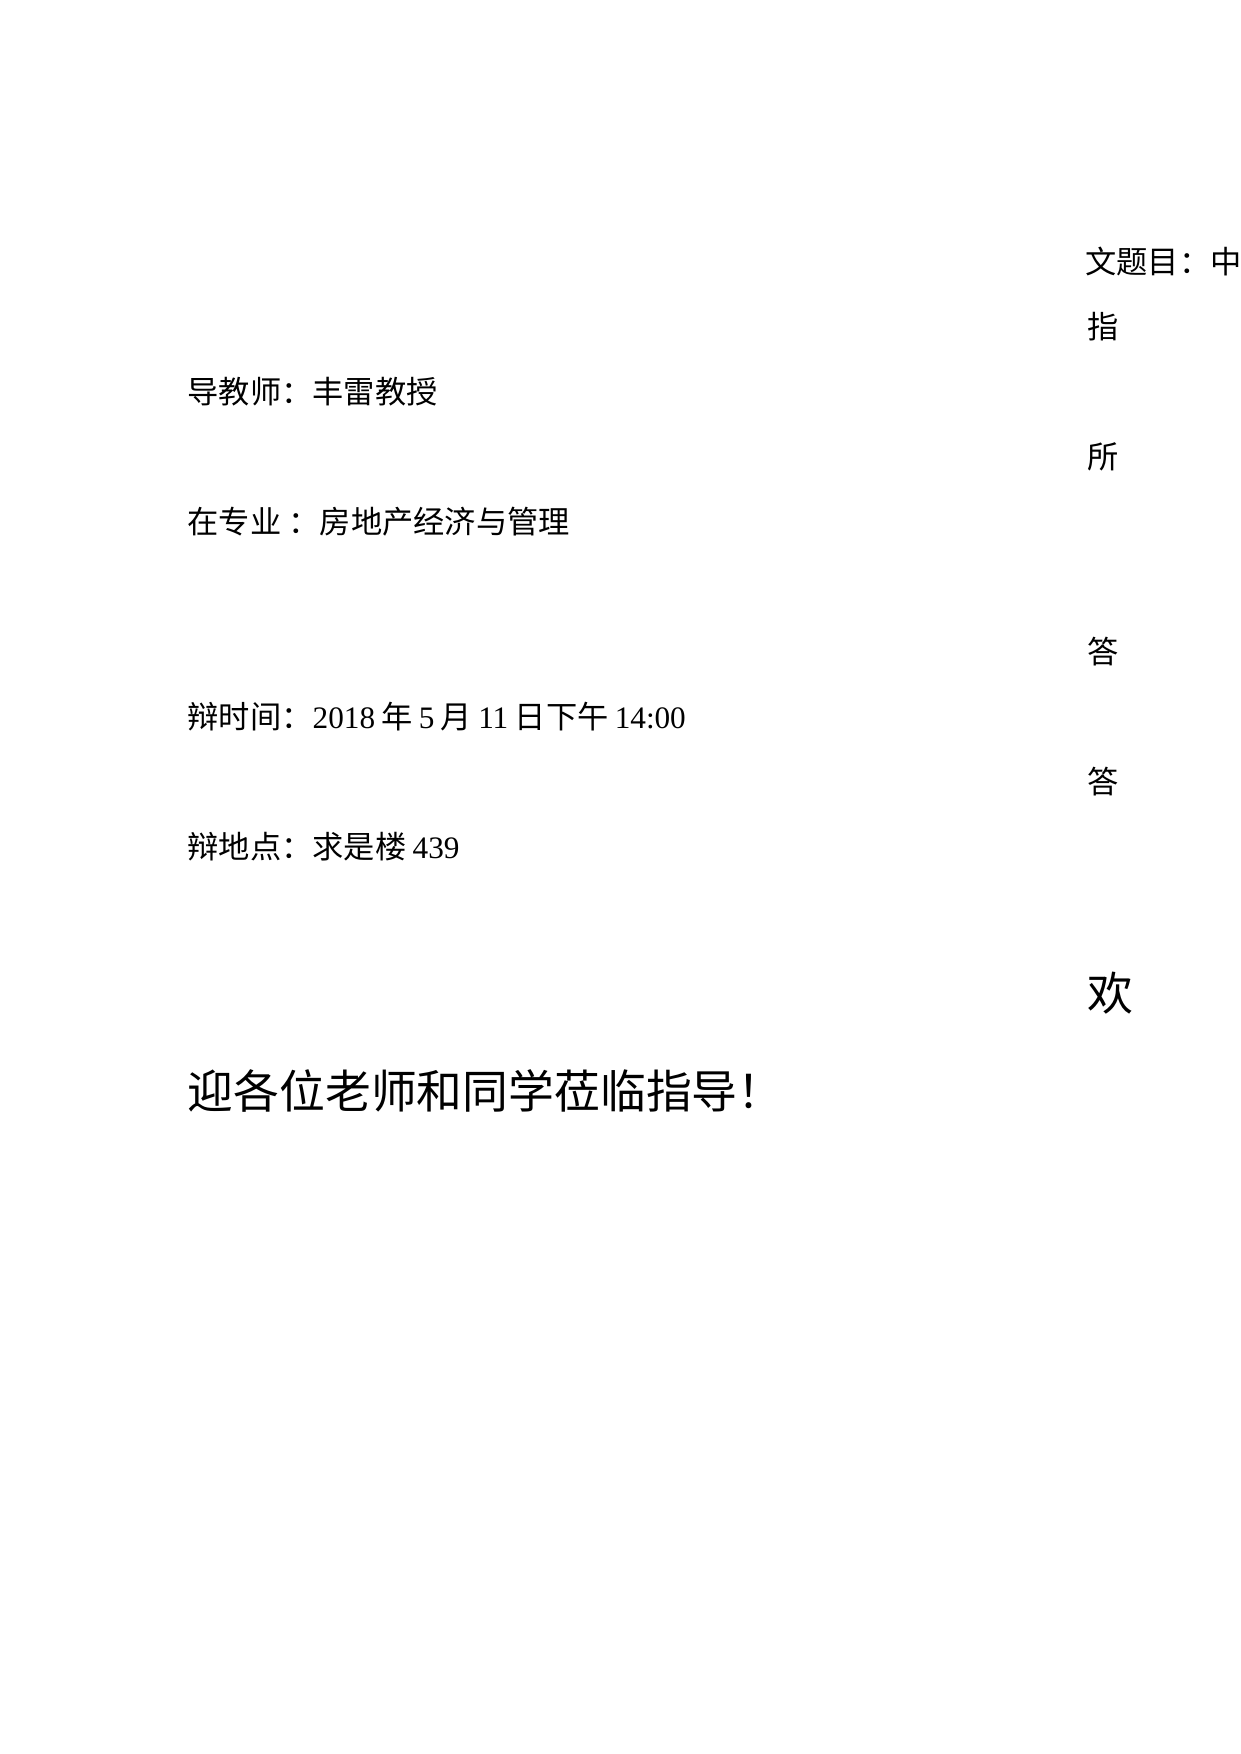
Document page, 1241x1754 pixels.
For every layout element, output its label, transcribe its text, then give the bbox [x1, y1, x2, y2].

text 论文题目：中国农地制度变迁中的个体认知与非正式约束：基于动态演化博弈的理论建模与实证检验 [1085, 162, 1240, 292]
text 所在专业 ：房地产经济与管理 [187, 422, 1087, 552]
text 答辩地点：求是楼439 [187, 747, 1087, 877]
text 答辩时间：14:00 [187, 617, 1087, 747]
text 指导教师：丰雷教授 [187, 292, 1087, 422]
text 欢迎各位老师和同学莅临指导！ [187, 942, 1087, 1137]
